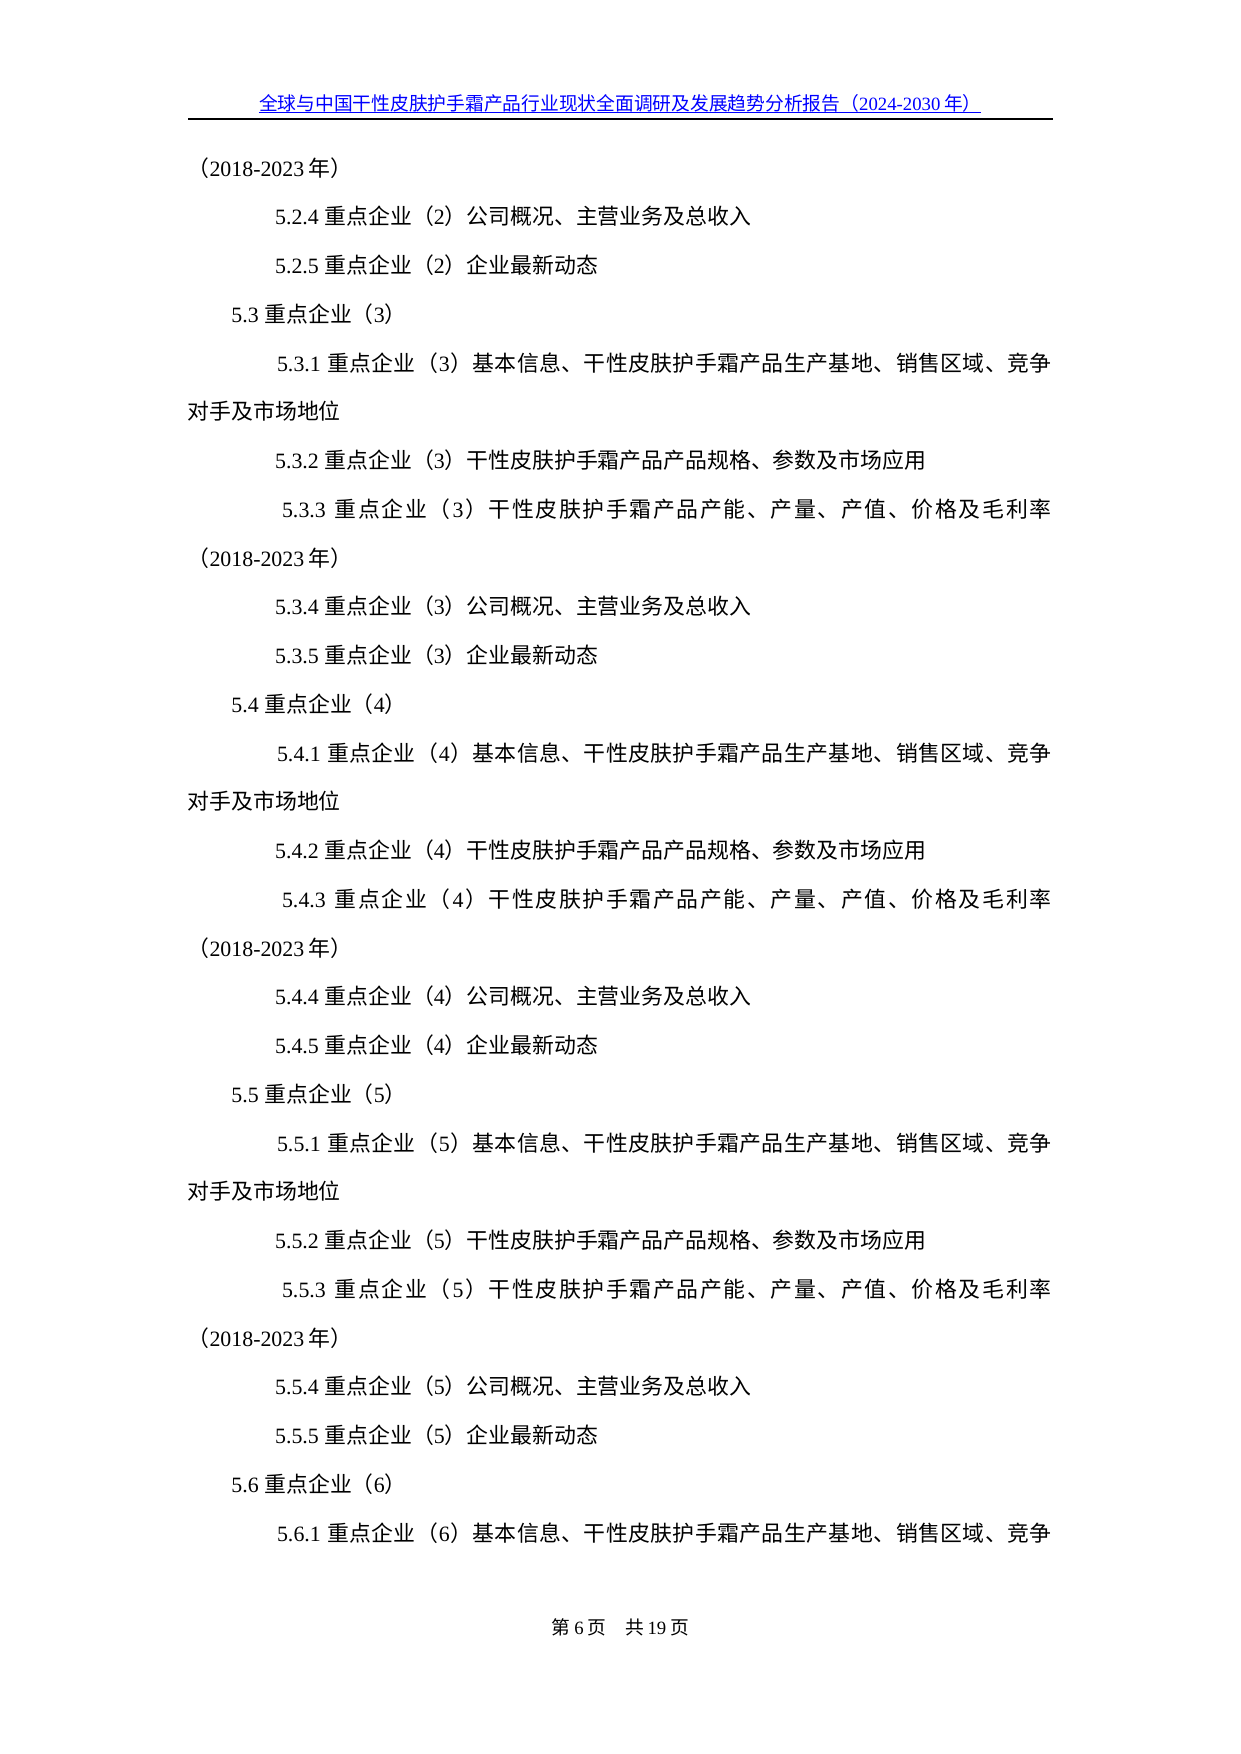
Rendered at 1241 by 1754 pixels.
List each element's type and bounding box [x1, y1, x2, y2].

text [187, 150, 1053, 1548]
